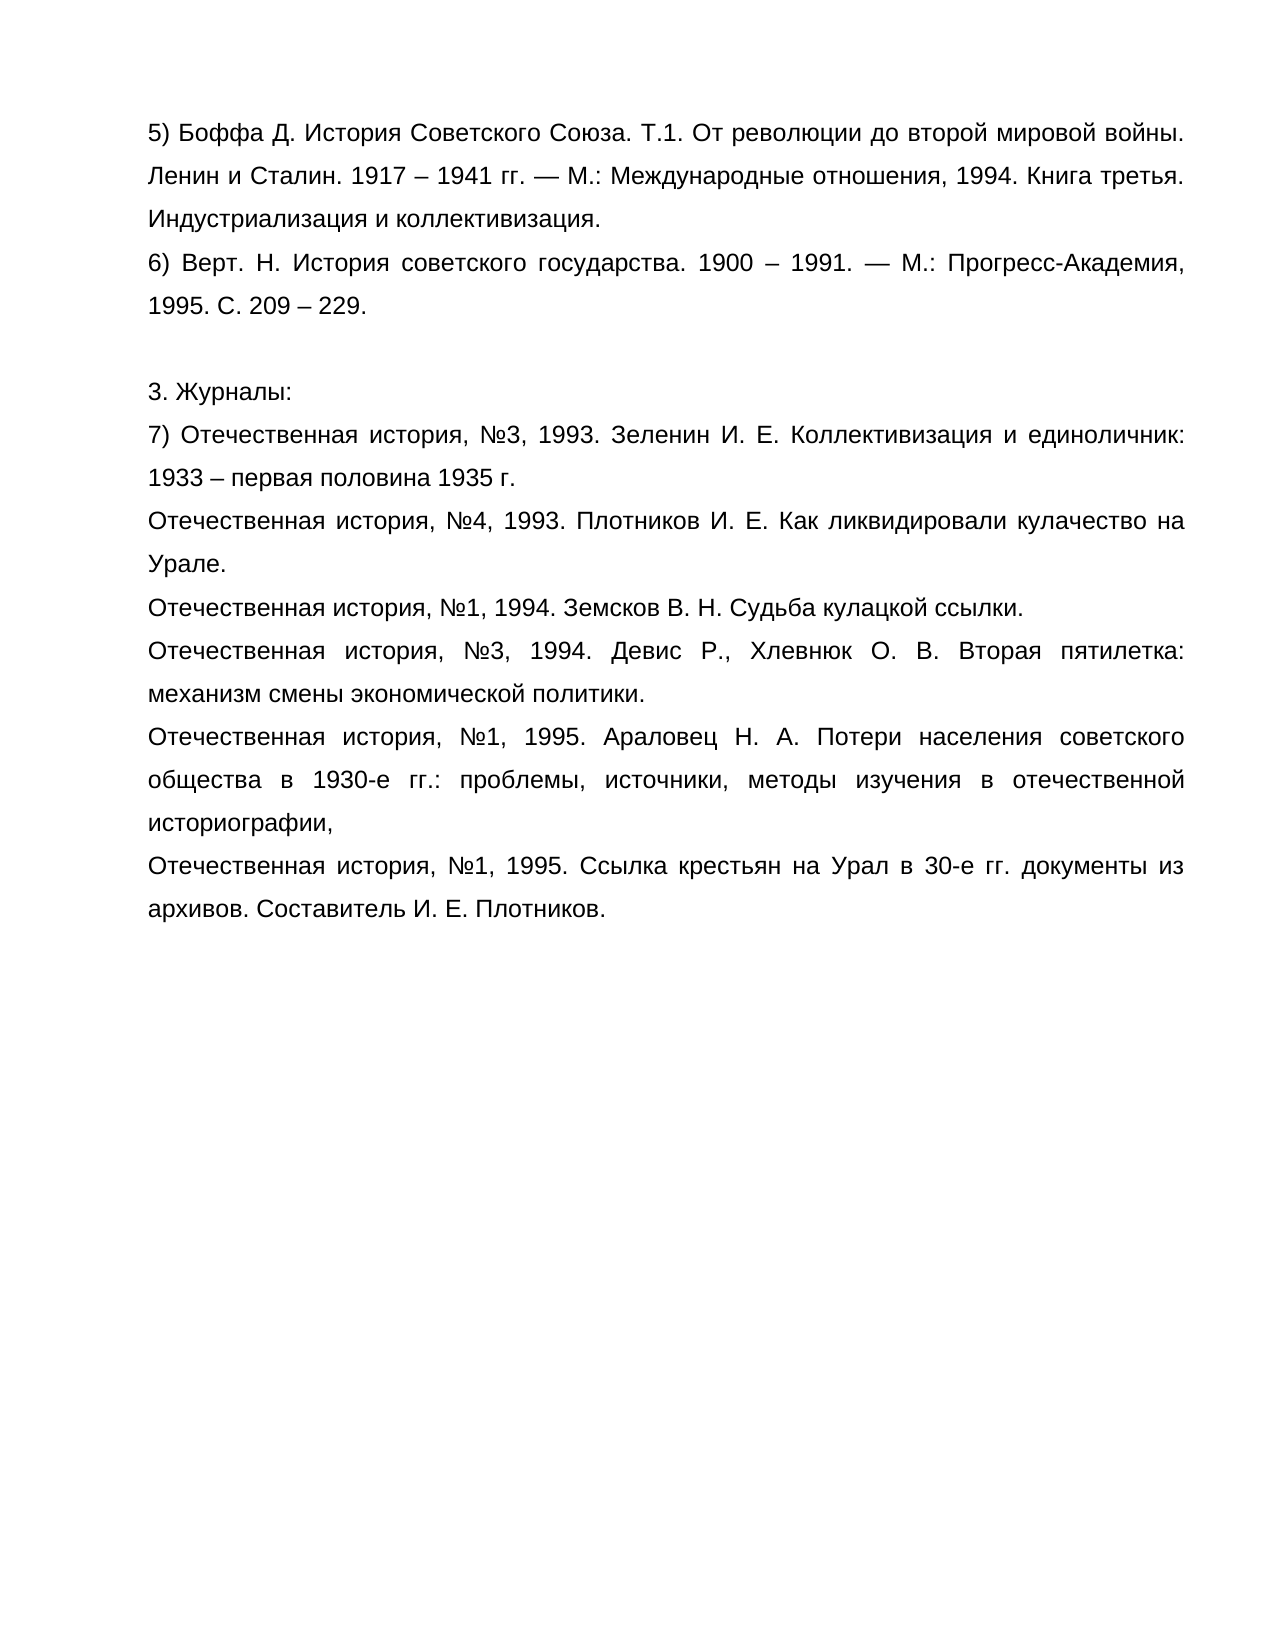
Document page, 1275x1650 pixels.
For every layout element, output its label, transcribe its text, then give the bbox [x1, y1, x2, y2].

text Отечественная история, №1, 1994. Земсков В. Н. Судьба кулацкой ссылки. [148, 592, 1186, 621]
text Отечественная история, №1, 1995. Араловец Н. А. Потери населения советского общества в 1930-е гг.: проблемы, источники, методы изучения в отечественной историографии, [148, 722, 1186, 837]
text Отечественная история, №4, 1993. Плотников И. Е. Как ликвидировали кулачество на Урале. [148, 506, 1186, 578]
text 7) Отечественная история, №3, 1993. Зеленин И. Е. Коллективизация и единоличник: 1933 – первая половина 1935 г. [148, 420, 1186, 492]
text Отечественная история, №3, 1994. Девис Р., Хлевнюк О. В. Вторая пятилетка: механизм смены экономической политики. [148, 636, 1186, 707]
text 3. Журналы: [148, 377, 1186, 406]
text 6) Верт. Н. История советского государства. 1900 – 1991. — М.: Прогресс-Академия, 1995. С. 209 – 229. [148, 247, 1186, 319]
text 5) Боффа Д. История Советского Союза. Т.1. От революции до второй мировой войны. Ленин и Сталин. 1917 – 1941 гг. — М.: Международные отношения, 1994. Книга третья. Индустриализация и коллективизация. [148, 118, 1186, 233]
text Отечественная история, №1, 1995. Ссылка крестьян на Урал в 30-е гг. документы из архивов. Составитель И. Е. Плотников. [148, 851, 1186, 923]
